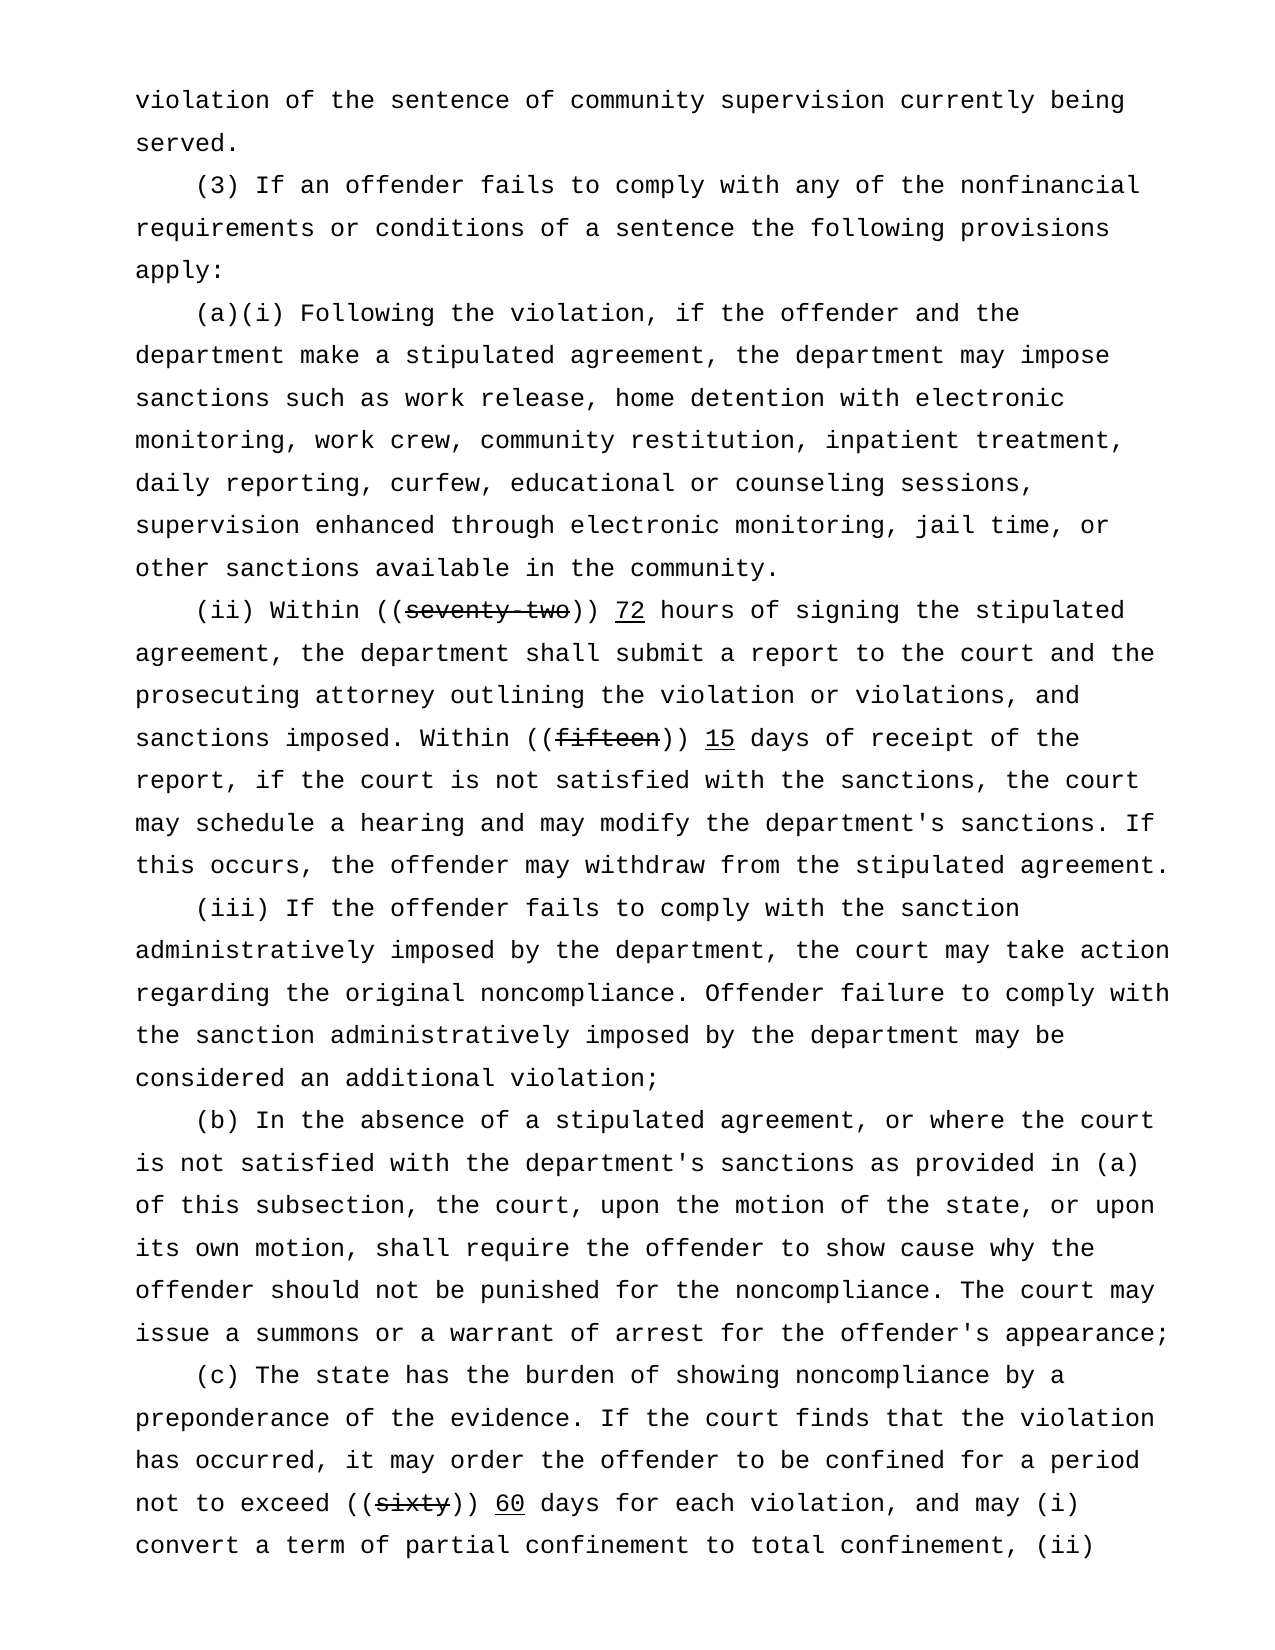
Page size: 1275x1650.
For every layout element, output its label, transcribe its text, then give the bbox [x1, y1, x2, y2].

text (3) If an offender fails to comply with any of the nonfinancial requirements or conditions of a sentence the following provisions apply: [135, 160, 1170, 287]
text (a)(i) Following the violation, if the offender and the department make a stipulated agreement, the department may impose sanctions such as work release, home detention with electronic monitoring, work crew, community restitution, inpatient treatment, daily reporting, curfew, educational or counseling sessions, supervision enhanced through electronic monitoring, jail time, or other sanctions available in the community. [135, 287, 1170, 585]
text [135, 1350, 1170, 1562]
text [135, 75, 1170, 160]
text (b) In the absence of a stipulated agreement, or where the court is not satisfied with the department's sanctions as provided in (a) of this subsection, the court, upon the motion of the state, or upon its own motion, shall require the offender to show cause why the offender should not be punished for the noncompliance. The court may issue a summons or a warrant of arrest for the offender's appearance; [135, 1095, 1170, 1350]
text (iii) If the offender fails to comply with the sanction administratively imposed by the department, the court may take action regarding the original noncompliance. Offender failure to comply with the sanction administratively imposed by the department may be considered an additional violation; [135, 882, 1170, 1095]
text (ii) Within ((seventy-two)) 72 hours of signing the stipulated agreement, the department shall submit a report to the court and the prosecuting attorney outlining the violation or violations, and sanctions imposed. Within ((fifteen)) 15 days of receipt of the report, if the court is not satisfied with the sanctions, the court may schedule a hearing and may modify the department's sanctions. If this occurs, the offender may withdraw from the stipulated agreement. [135, 585, 1170, 882]
